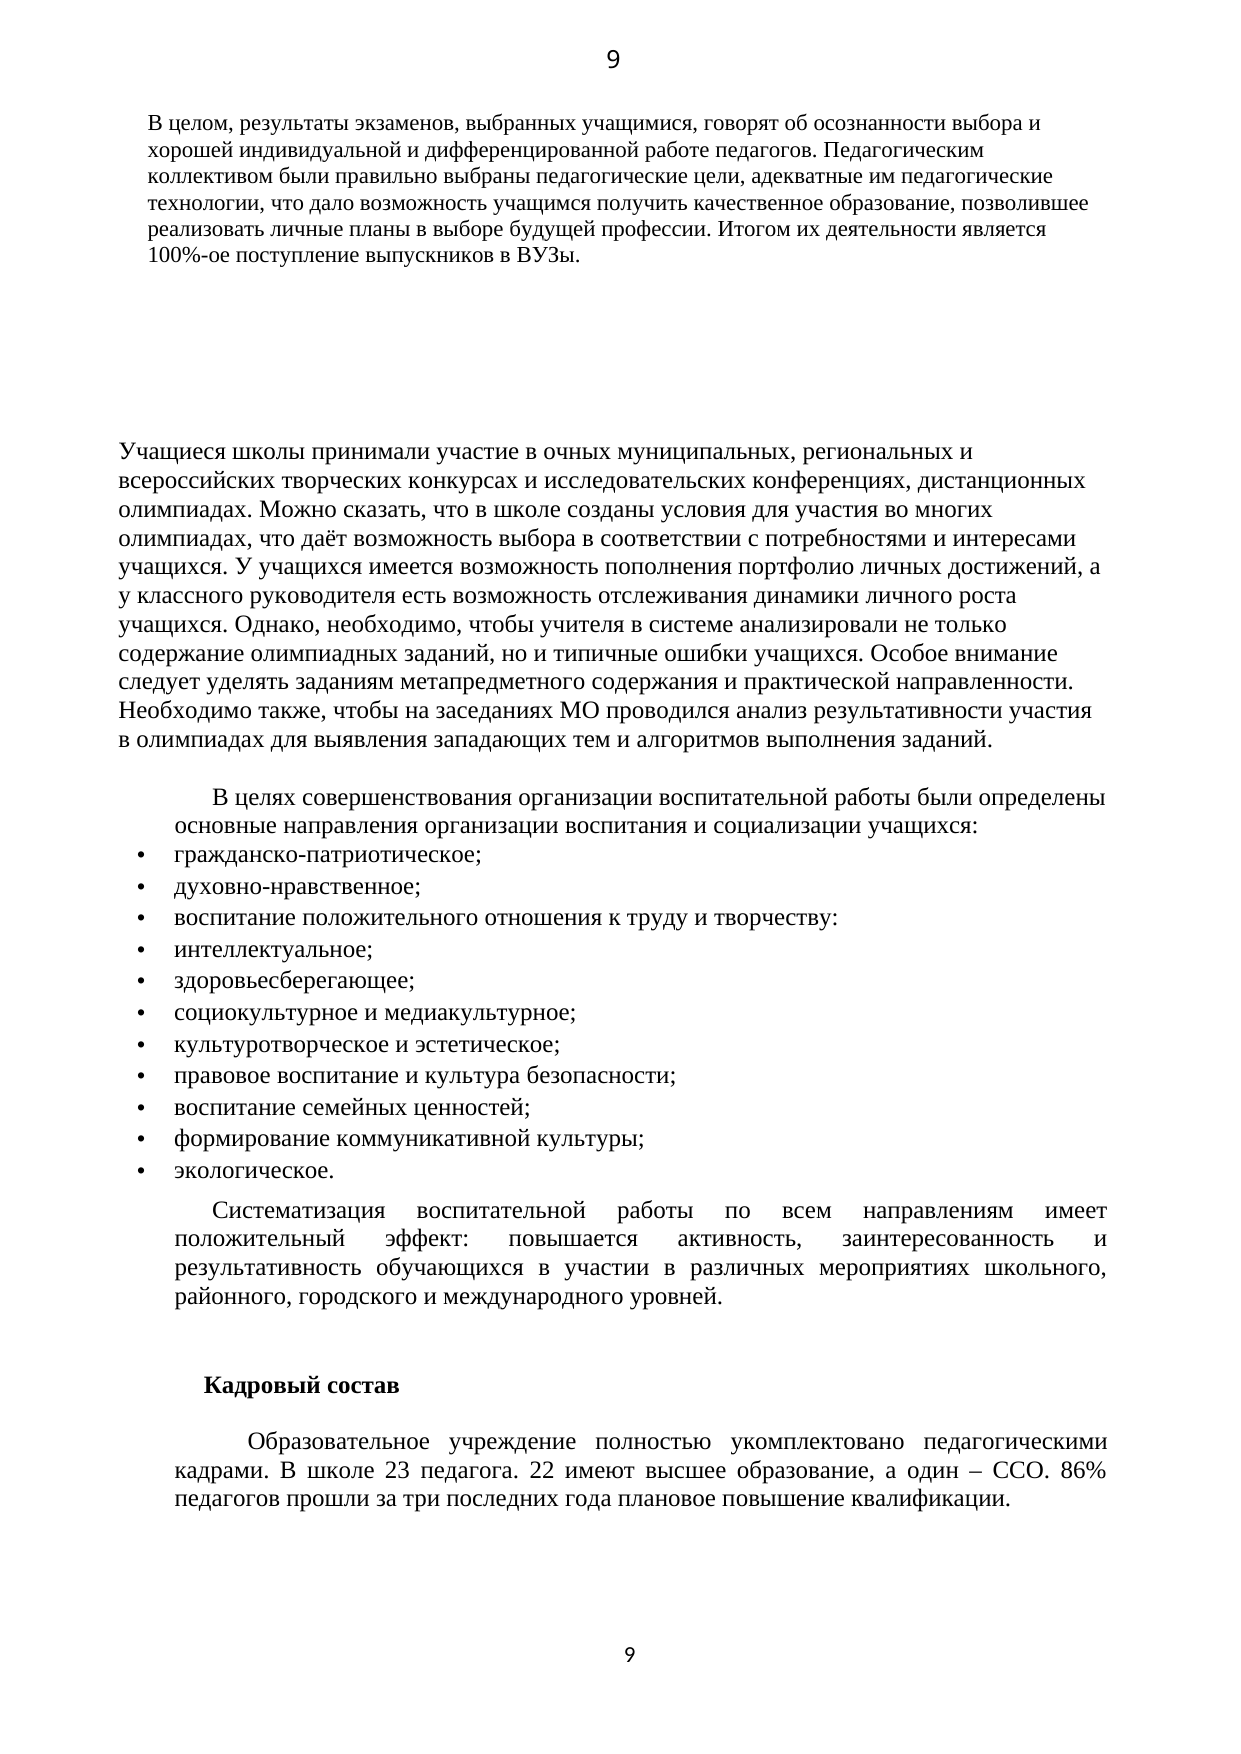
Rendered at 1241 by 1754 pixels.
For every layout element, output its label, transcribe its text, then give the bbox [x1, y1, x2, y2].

list правовое воспитание и культура безопасности; [118, 1060, 1108, 1089]
list формирование коммуникативной культуры; [118, 1123, 1108, 1152]
text В целях совершенствования организации воспитательной работы были определены основные направления организации воспитания и социализации учащихся: [174, 782, 1108, 839]
list воспитание положительного отношения к труду и творчеству: [118, 902, 1108, 931]
list экологическое. [118, 1155, 1108, 1184]
list интеллектуальное; [118, 934, 1108, 963]
list духовно-нравственное; [118, 871, 1108, 899]
text Образовательное учреждение полностью укомплектовано педагогическими кадрами. В школе 23 педагога. 22 имеют высшее образование, а один – ССО. 86% педагогов прошли за три последних года плановое повышение квалификации. [174, 1426, 1108, 1512]
text В целом, результаты экзаменов, выбранных учащимися, говорят об осознанности выбора и хорошей индивидуальной и дифференцированной работе педагогов. Педагогическим коллективом были правильно выбраны педагогические цели, адекватные им педагогические технологии, что дало возможность учащимся получить качественное образование, позволившее реализовать личные планы в выборе будущей профессии. Итогом их деятельности является 100%-ое поступление выпускников в ВУЗы. [147, 109, 1108, 268]
text Учащиеся школы принимали участие в очных муниципальных, региональных и всероссийских творческих конкурсах и исследовательских конференциях, дистанционных олимпиадах. Можно сказать, что в школе созданы условия для участия во многих олимпиадах, что даёт возможность выбора в соответствии с потребностями и интересами учащихся. У учащихся имеется возможность пополнения портфолио личных достижений, а у классного руководителя есть возможность отслеживания динамики личного роста учащихся. Однако, необходимо, чтобы учителя в системе анализировали не только содержание олимпиадных заданий, но и типичные ошибки учащихся. Особое внимание следует уделять заданиям метапредметного содержания и практической направленности. Необходимо также, чтобы на заседаниях МО проводился анализ результативности участия в олимпиадах для выявления западающих тем и алгоритмов выполнения заданий. [118, 436, 1108, 753]
list гражданско-патриотическое; [118, 839, 1108, 868]
list социокультурное и медиакультурное; [118, 997, 1108, 1026]
text Кадровый состав [118, 1370, 1108, 1399]
list здоровьесберегающее; [118, 966, 1108, 994]
text Систематизация воспитательной работы по всем направлениям имеет положительный эффект: повышается активность, заинтересованность и результативность обучающихся в участии в различных мероприятиях школьного, районного, городского и международного уровней. [174, 1195, 1108, 1310]
list культуротворческое и эстетическое; [118, 1029, 1108, 1057]
list воспитание семейных ценностей; [118, 1092, 1108, 1121]
